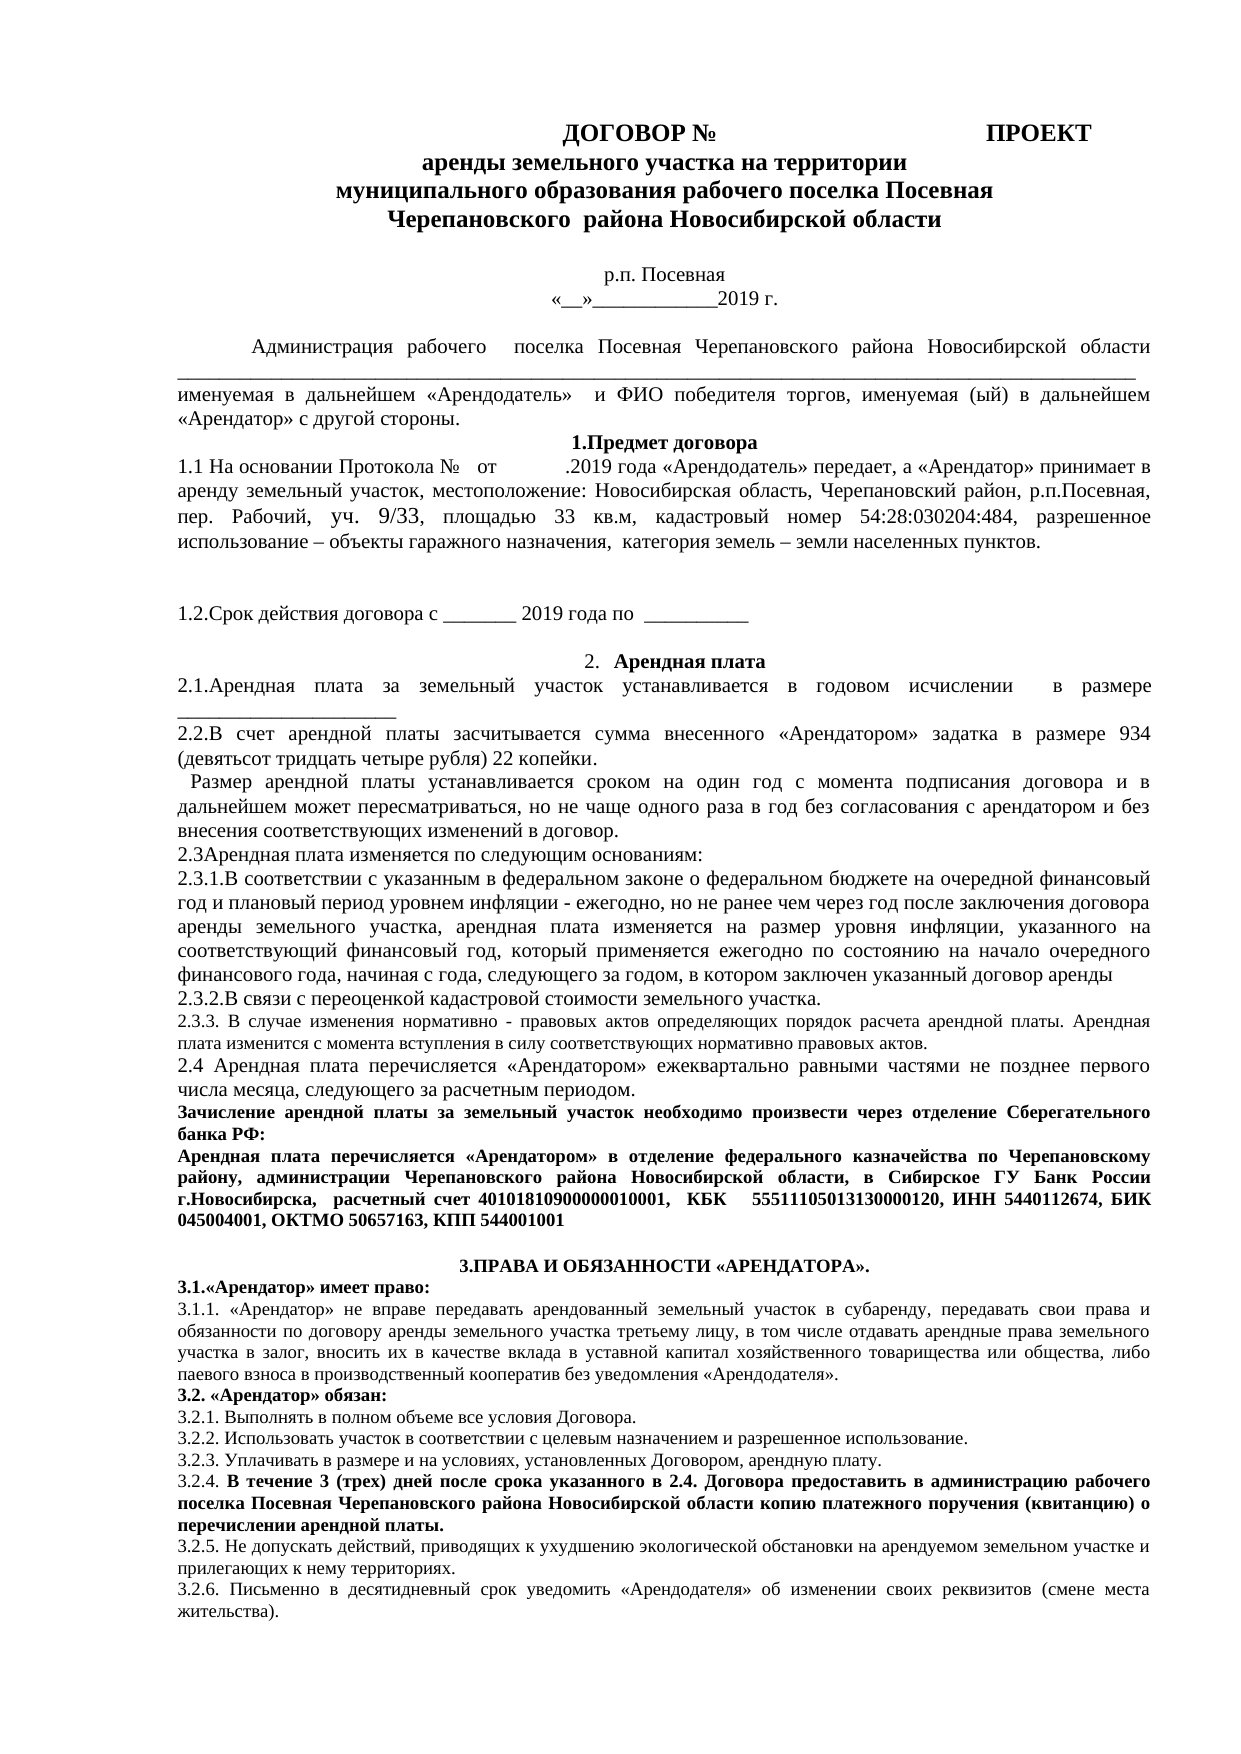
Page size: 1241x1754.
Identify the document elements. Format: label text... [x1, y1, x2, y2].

text 3.1.1. «Арендатор» не вправе передавать арендованный земельный участок в субаренду, передавать свои права и обязанности по договору аренды земельного участка третьему лицу, в том числе отдавать арендные права земельного участка в залог, вносить их в качестве вклада в уставной капитал хозяйственного товарищества или общества, либо паевого взноса в производственный кооператив без уведомления «Арендодателя». [177, 1298, 1152, 1384]
text 2.3.2.В связи с переоценкой кадастровой стоимости земельного участка. [177, 986, 1152, 1010]
text 2.3.1.В соответствии с указанным в федеральном законе о федеральном бюджете на очередной финансовый год и плановый период уровнем инфляции - ежегодно, но не ранее чем через год после заключения договора аренды земельного участка, арендная плата изменяется на размер уровня инфляции, указанного на соответствующий финансовый год, который применяется ежегодно по состоянию на начало очередного финансового года, начиная с года, следующего за годом, в котором заключен указанный договор аренды [177, 866, 1152, 986]
text Арендная плата перечисляется «Арендатором» в отделение федерального казначейства по Черепановскому району, администрации Черепановского района Новосибирской области, в Сибирское ГУ Банк России г.Новосибирска, расчетный счет 40101810900000010001, КБК 55511105013130000120, ИНН 5440112674, БИК 045004001, ОКТМО 50657163, КПП 544001001 [177, 1144, 1152, 1231]
text 3.ПРАВА И ОБЯЗАННОСТИ «АРЕНДАТОРА». [177, 1255, 1152, 1276]
text 3.2. «Арендатор» обязан: [177, 1384, 1152, 1406]
text 3.1.«Арендатор» имеет право: [177, 1276, 1152, 1298]
text Размер арендной платы устанавливается сроком на один год с момента подписания договора и в дальнейшем может пересматриваться, но не чаще одного раза в год без согласования с арендатором и без внесения соответствующих изменений в договор. [177, 769, 1152, 842]
text Администрация рабочего поселка Посевная Черепановского района Новосибирской области ____________________________________________________________________________________________ именуемая в дальнейшем «Арендодатель» и ФИО победителя торгов, именуемая (ый) в дальнейшем «Арендатор» с другой стороны. [177, 334, 1152, 430]
text ДОГОВОР № ПРОЕКТ [177, 118, 1152, 147]
list Арендная плата [198, 649, 1152, 673]
text 2.1.Арендная плата за земельный участок устанавливается в годовом исчислении в размере _____________________ [177, 673, 1152, 721]
text 3.2.4. В течение 3 (трех) дней после срока указанного в 2.4. Договора предоставить в администрацию рабочего поселка Посевная Черепановского района Новосибирской области копию платежного поручения (квитанцию) о перечислении арендной платы. [177, 1470, 1152, 1535]
text 2.4 Арендная плата перечисляется «Арендатором» ежеквартально равными частями не позднее первого числа месяца, следующего за расчетным периодом. [177, 1053, 1152, 1101]
text 3.2.3. Уплачивать в размере и на условиях, установленных Договором, арендную плату. [177, 1449, 1152, 1470]
text Зачисление арендной платы за земельный участок необходимо произвести через отделение Сберегательного банка РФ: [177, 1101, 1152, 1144]
text муниципального образования рабочего поселка Посевная [177, 176, 1152, 204]
text р.п. Посевная «__»____________2019 г. [177, 262, 1152, 310]
text 2.3.3. В случае изменения нормативно - правовых актов определяющих порядок расчета арендной платы. Арендная плата изменится с момента вступления в силу соответствующих нормативно правовых актов. [177, 1010, 1152, 1053]
text 1.1 На основании Протокола № от .2019 года «Арендодатель» передает, а «Арендатор» принимает в аренду земельный участок, местоположение: Новосибирская область, Черепановский район, р.п.Посевная, пер. Рабочий, уч. 9/33, площадью 33 кв.м, кадастровый номер 54:28:030204:484, разрешенное использование – объекты гаражного назначения, категория земель – земли населенных пунктов. [177, 454, 1152, 553]
text 1.Предмет договора [177, 430, 1152, 454]
text 1.2.Срок действия договора с _______ 2019 года по __________ [177, 601, 1152, 625]
text 2.3Арендная плата изменяется по следующим основаниям: [177, 842, 1152, 866]
text 3.2.6. Письменно в десятидневный срок уведомить «Арендодателя» об изменении своих реквизитов (смене места жительства). [177, 1578, 1152, 1621]
text 2.2.В счет арендной платы засчитывается сумма внесенного «Арендатором» задатка в размере 934 (девятьсот тридцать четыре рубля) 22 копейки. [177, 721, 1152, 769]
text Черепановского района Новосибирской области [177, 204, 1152, 233]
text 3.2.1. Выполнять в полном объеме все условия Договора. [177, 1406, 1152, 1427]
text 3.2.5. Не допускать действий, приводящих к ухудшению экологической обстановки на арендуемом земельном участке и прилегающих к нему территориях. [177, 1535, 1152, 1578]
text аренды земельного участка на территории [177, 147, 1152, 176]
text 3.2.2. Использовать участок в соответствии с целевым назначением и разрешенное использование. [177, 1427, 1152, 1449]
